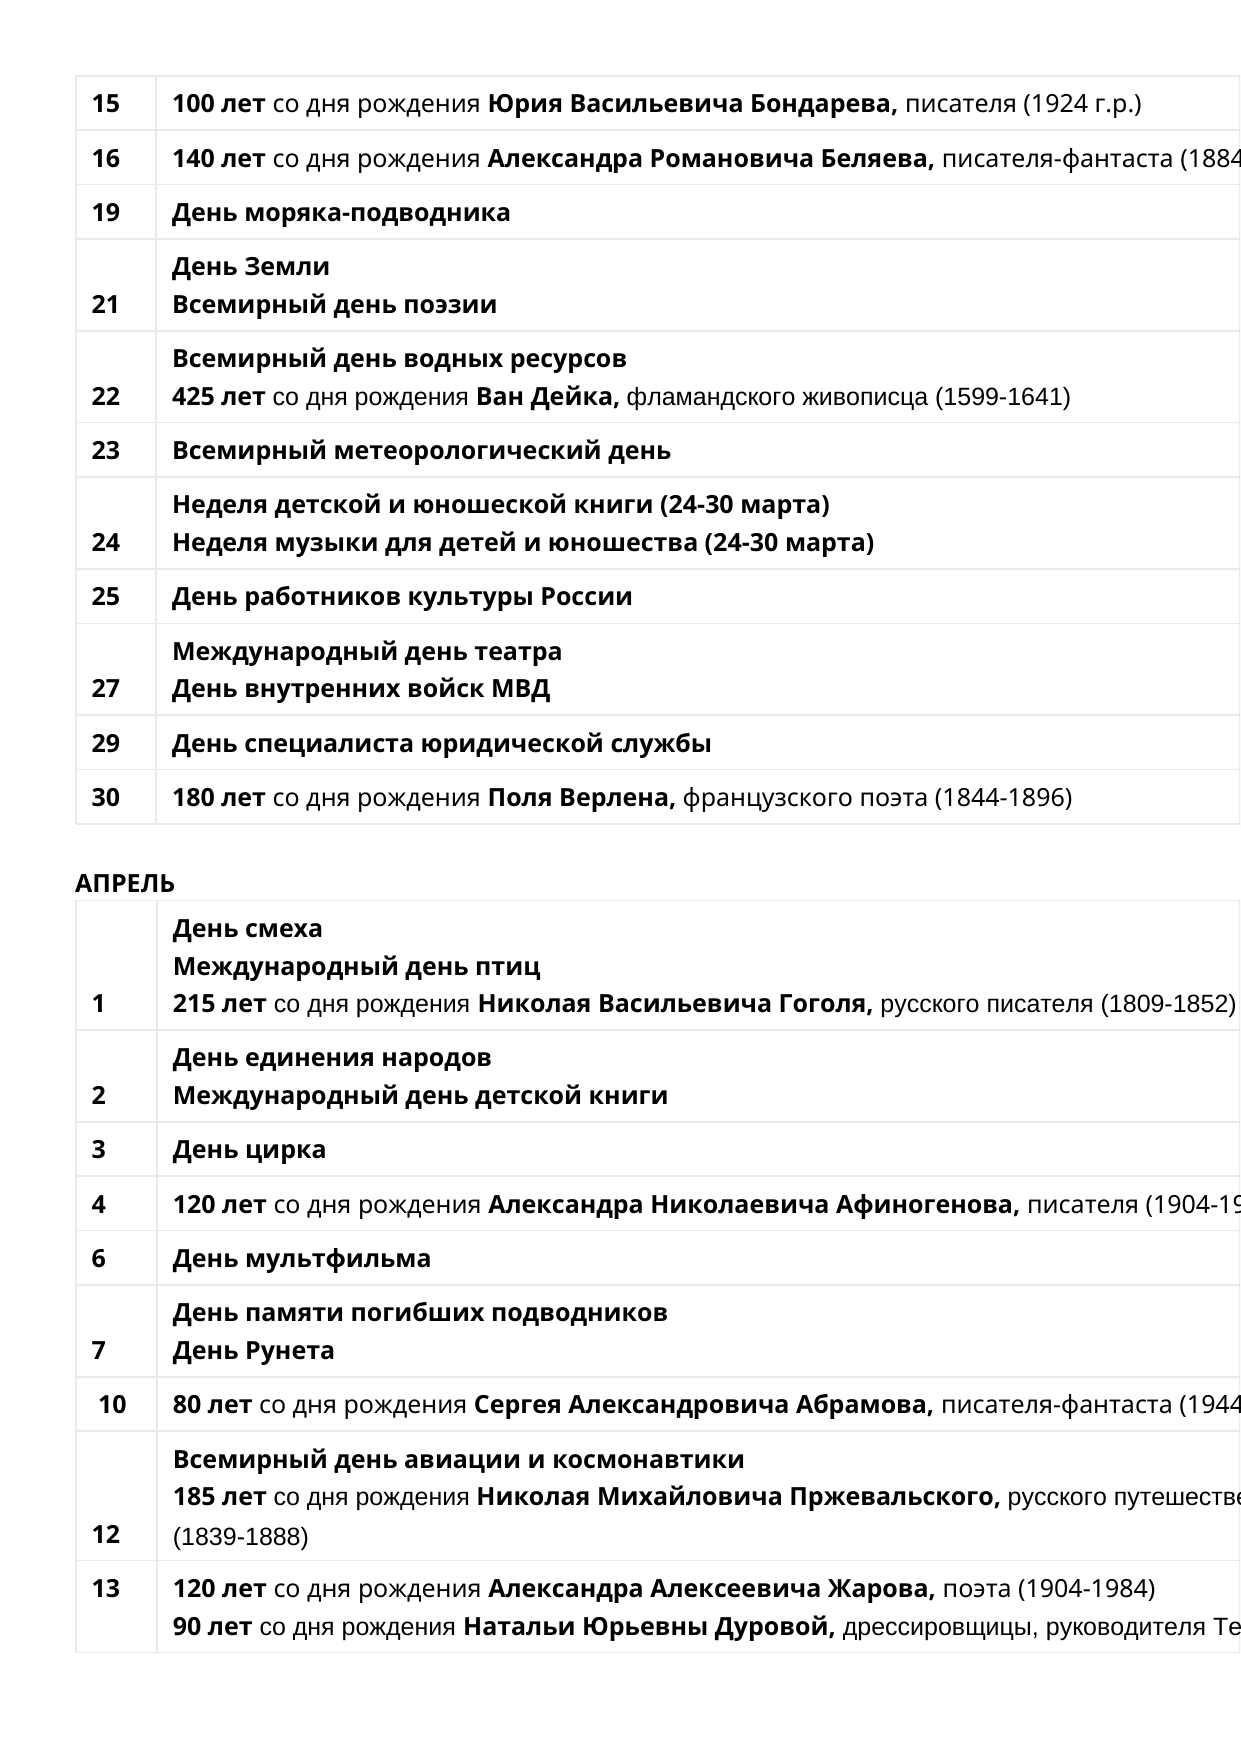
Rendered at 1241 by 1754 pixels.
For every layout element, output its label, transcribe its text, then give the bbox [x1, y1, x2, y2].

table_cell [158, 1561, 1239, 1652]
table_cell 7 [77, 1286, 156, 1376]
table_cell 29 [77, 716, 155, 769]
table_cell 21 [77, 240, 155, 330]
table_cell 80 лет со дня рождения Сергея Александровича Абрамова, писателя-фантаста (1944) [158, 1378, 1239, 1430]
table_cell 22 [77, 332, 155, 422]
table_cell Неделя детской и юношеской книги (24-30 марта) Неделя музыки для детей и юношества (24-30 марта) [157, 478, 1239, 568]
table_cell 4 [77, 1177, 156, 1230]
table_header 1 [77, 901, 156, 1029]
table_cell 140 лет со дня рождения Александра Романовича Беляева, писателя-фантаста (1884-1942) [157, 131, 1239, 184]
table_header День смеха Международный день птиц 215 лет со дня рождения Николая Васильевича Гоголя, русского писателя (1809-1852) [158, 901, 1239, 1029]
table_cell Всемирный метеорологический день [157, 423, 1239, 476]
text АПРЕЛЬ [75, 862, 1165, 900]
table_cell 120 лет со дня рождения Александра Николаевича Афиногенова, писателя (1904-1941) [158, 1177, 1239, 1230]
table_cell День специалиста юридической службы [157, 716, 1239, 769]
table_cell 15 [77, 77, 155, 129]
table_cell 10 [77, 1378, 156, 1430]
table_cell Всемирный день авиации и космонавтики 185 лет со дня рождения Николая Михайловича Пржевальского, русского путешественника и географа (1839-1888) [158, 1432, 1239, 1560]
table_cell 27 [77, 624, 155, 714]
table_cell День единения народов Международный день детской книги [158, 1031, 1239, 1121]
table_cell 6 [77, 1231, 156, 1284]
table_cell 23 [77, 423, 155, 476]
table_cell День памяти погибших подводников День Рунета [158, 1286, 1239, 1376]
table_cell 25 [77, 570, 155, 622]
table_cell 24 [77, 478, 155, 568]
table_cell День работников культуры России [157, 570, 1239, 622]
table_cell Международный день театра День внутренних войск МВД [157, 624, 1239, 714]
table_cell 13 [77, 1561, 156, 1652]
table_cell 2 [77, 1031, 156, 1121]
table_cell День Земли Всемирный день поэзии [157, 240, 1239, 330]
table_cell День моряка-подводника [157, 185, 1239, 238]
table_cell 12 [77, 1432, 156, 1560]
table_cell 180 лет со дня рождения Поля Верлена, французского поэта (1844-1896) [157, 770, 1239, 823]
table_cell Всемирный день водных ресурсов 425 лет со дня рождения Ван Дейка, фламандского живописца (1599-1641) [157, 332, 1239, 422]
table_cell День цирка [158, 1123, 1239, 1175]
table_cell 30 [77, 770, 155, 823]
table_cell 16 [77, 131, 155, 184]
table_cell 19 [77, 185, 155, 238]
table_cell 3 [77, 1123, 156, 1175]
table_cell День мультфильма [158, 1231, 1239, 1284]
table_cell 100 лет со дня рождения Юрия Васильевича Бондарева, писателя (1924 г.р.) [157, 77, 1239, 129]
